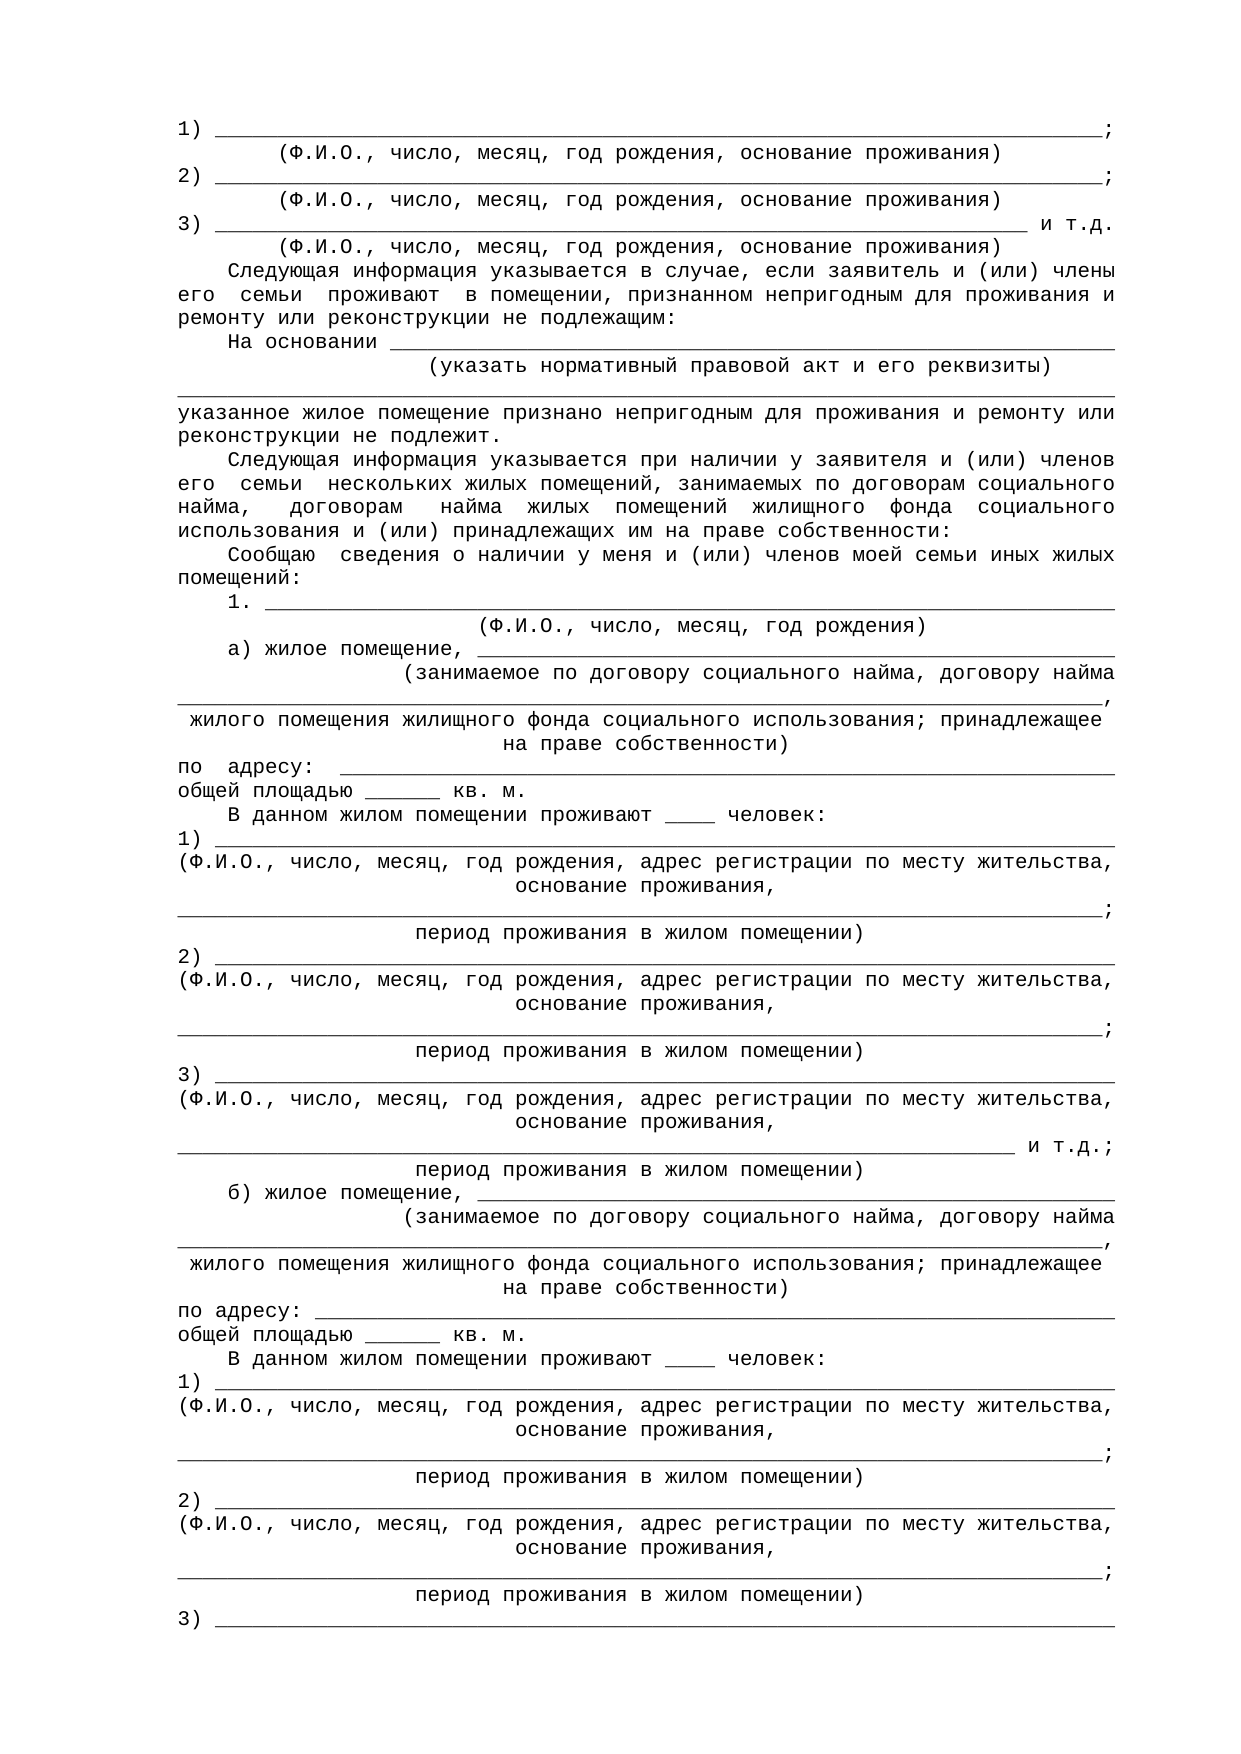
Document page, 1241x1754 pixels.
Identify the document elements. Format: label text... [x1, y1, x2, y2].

text На основании __________________________________________________________ [177, 331, 1152, 354]
text (Ф.И.О., число, месяц, год рождения) [177, 615, 1152, 638]
text на праве собственности) [177, 1277, 1152, 1300]
text б) жилое помещение, ___________________________________________________ [177, 1182, 1152, 1206]
text 3) ________________________________________________________________________ [177, 1608, 1152, 1631]
text по адресу: ______________________________________________________________ [177, 757, 1152, 780]
text указанное жилое помещение признано непригодным для проживания и ремонту или [177, 402, 1152, 426]
text период проживания в жилом помещении) [177, 1584, 1152, 1608]
text Следующая информация указывается в случае, если заявитель и (или) члены [177, 260, 1152, 284]
text 2) ________________________________________________________________________ [177, 946, 1152, 969]
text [177, 142, 1152, 165]
text ремонту или реконструкции не подлежащим: [177, 307, 1152, 331]
text 1) _______________________________________________________________________; [177, 118, 1152, 142]
text 1) ________________________________________________________________________ [177, 827, 1152, 851]
text помещений: [177, 567, 1152, 591]
text а) жилое помещение, ___________________________________________________ [177, 638, 1152, 662]
text найма, договорам найма жилых помещений жилищного фонда социального [177, 496, 1152, 520]
text реконструкции не подлежит. [177, 426, 1152, 449]
text Сообщаю сведения о наличии у меня и (или) членов моей семьи иных жилых [177, 544, 1152, 567]
text (Ф.И.О., число, месяц, год рождения, адрес регистрации по месту жительства, [177, 1513, 1152, 1537]
text В данном жилом помещении проживают ____ человек: [177, 804, 1152, 827]
text __________________________________________________________________________; [177, 1561, 1152, 1584]
text (занимаемое по договору социального найма, договору найма [177, 1206, 1152, 1229]
text ___________________________________________________________________ и т.д.; [177, 1135, 1152, 1158]
text В данном жилом помещении проживают ____ человек: [177, 1348, 1152, 1371]
text __________________________________________________________________________; [177, 1017, 1152, 1040]
text основание проживания, [177, 1111, 1152, 1135]
text __________________________________________________________________________; [177, 898, 1152, 922]
text Следующая информация указывается при наличии у заявителя и (или) членов [177, 449, 1152, 473]
text 3) ________________________________________________________________________ [177, 1064, 1152, 1088]
text (занимаемое по договору социального найма, договору найма [177, 662, 1152, 686]
text жилого помещения жилищного фонда социального использования; принадлежащее [177, 709, 1152, 733]
text период проживания в жилом помещении) [177, 922, 1152, 946]
text 2) ________________________________________________________________________ [177, 1489, 1152, 1513]
text (Ф.И.О., число, месяц, год рождения, адрес регистрации по месту жительства, [177, 851, 1152, 875]
text основание проживания, [177, 993, 1152, 1017]
text на праве собственности) [177, 733, 1152, 757]
text __________________________________________________________________________; [177, 1442, 1152, 1466]
text жилого помещения жилищного фонда социального использования; принадлежащее [177, 1253, 1152, 1277]
text __________________________________________________________________________, [177, 686, 1152, 709]
text (указать нормативный правовой акт и его реквизиты) [177, 354, 1152, 378]
text 3) _________________________________________________________________ и т.д. [177, 213, 1152, 236]
text (Ф.И.О., число, месяц, год рождения, адрес регистрации по месту жительства, [177, 1088, 1152, 1111]
text общей площадью ______ кв. м. [177, 780, 1152, 804]
text основание проживания, [177, 875, 1152, 898]
text 2) _______________________________________________________________________; [177, 165, 1152, 189]
text (Ф.И.О., число, месяц, год рождения, основание проживания) [177, 189, 1152, 213]
text основание проживания, [177, 1419, 1152, 1442]
text период проживания в жилом помещении) [177, 1158, 1152, 1182]
text период проживания в жилом помещении) [177, 1040, 1152, 1064]
text ___________________________________________________________________________ [177, 378, 1152, 402]
text общей площадью ______ кв. м. [177, 1324, 1152, 1348]
text (Ф.И.О., число, месяц, год рождения, адрес регистрации по месту жительства, [177, 969, 1152, 993]
text по адресу: ________________________________________________________________ [177, 1300, 1152, 1324]
text 1. ____________________________________________________________________ [177, 591, 1152, 615]
text (Ф.И.О., число, месяц, год рождения, адрес регистрации по месту жительства, [177, 1395, 1152, 1419]
text его семьи проживают в помещении, признанном непригодным для проживания и [177, 284, 1152, 307]
text его семьи нескольких жилых помещений, занимаемых по договорам социального [177, 473, 1152, 496]
text период проживания в жилом помещении) [177, 1466, 1152, 1489]
text основание проживания, [177, 1537, 1152, 1561]
text 1) ________________________________________________________________________ [177, 1371, 1152, 1395]
text __________________________________________________________________________, [177, 1229, 1152, 1253]
text использования и (или) принадлежащих им на праве собственности: [177, 520, 1152, 544]
text (Ф.И.О., число, месяц, год рождения, основание проживания) [177, 236, 1152, 260]
